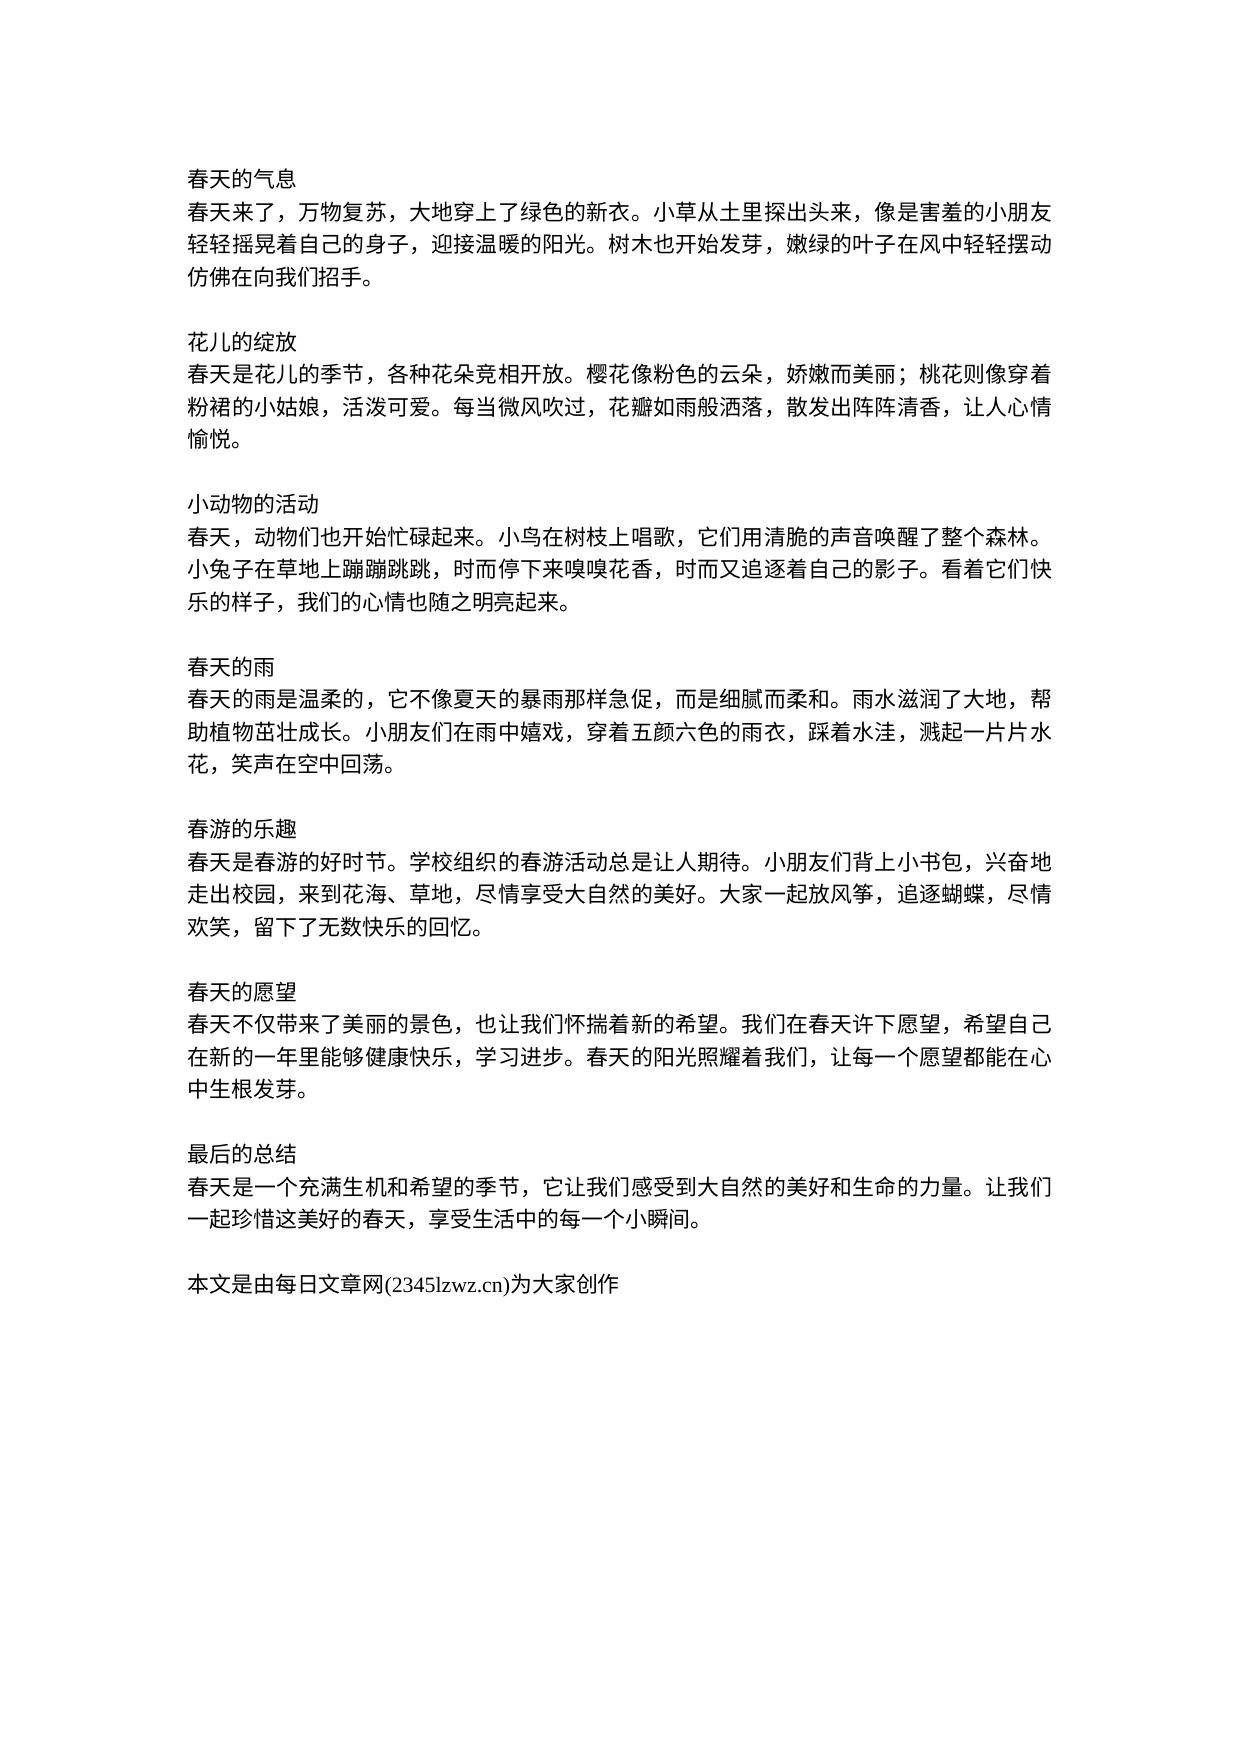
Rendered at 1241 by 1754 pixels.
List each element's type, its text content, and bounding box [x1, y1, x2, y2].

text 春天的雨是温柔的，它不像夏天的暴雨那样急促，而是细腻而柔和。雨水滋润了大地，帮助植物茁壮成长。小朋友们在雨中嬉戏，穿着五颜六色的雨衣，踩着水洼，溅起一片片水花，笑声在空中回荡。 [187, 682, 1053, 779]
text 春天的愿望 [187, 974, 1053, 1007]
text 春游的乐趣 [187, 812, 1053, 844]
text 春天，动物们也开始忙碌起来。小鸟在树枝上唱歌，它们用清脆的声音唤醒了整个森林。小兔子在草地上蹦蹦跳跳，时而停下来嗅嗅花香，时而又追逐着自己的影子。看着它们快乐的样子，我们的心情也随之明亮起来。 [187, 519, 1053, 617]
text 春天不仅带来了美丽的景色，也让我们怀揣着新的希望。我们在春天许下愿望，希望自己在新的一年里能够健康快乐，学习进步。春天的阳光照耀着我们，让每一个愿望都能在心中生根发芽。 [187, 1007, 1053, 1104]
text 春天的雨 [187, 649, 1053, 682]
text 春天来了，万物复苏，大地穿上了绿色的新衣。小草从土里探出头来，像是害羞的小朋友，轻轻摇晃着自己的身子，迎接温暖的阳光。树木也开始发芽，嫩绿的叶子在风中轻轻摆动，仿佛在向我们招手。 [187, 194, 1053, 292]
text 春天是一个充满生机和希望的季节，它让我们感受到大自然的美好和生命的力量。让我们一起珍惜这美好的春天，享受生活中的每一个小瞬间。 [187, 1169, 1053, 1234]
text 春天的气息 [187, 162, 1053, 194]
text 本文是由每日文章网(2345lzwz.cn)为大家创作 [187, 1267, 1053, 1299]
text 花儿的绽放 [187, 324, 1053, 357]
text 最后的总结 [187, 1137, 1053, 1169]
text 小动物的活动 [187, 487, 1053, 519]
text 春天是春游的好时节。学校组织的春游活动总是让人期待。小朋友们背上小书包，兴奋地走出校园，来到花海、草地，尽情享受大自然的美好。大家一起放风筝，追逐蝴蝶，尽情欢笑，留下了无数快乐的回忆。 [187, 844, 1053, 942]
text 春天是花儿的季节，各种花朵竞相开放。樱花像粉色的云朵，娇嫩而美丽；桃花则像穿着粉裙的小姑娘，活泼可爱。每当微风吹过，花瓣如雨般洒落，散发出阵阵清香，让人心情愉悦。 [187, 357, 1053, 454]
